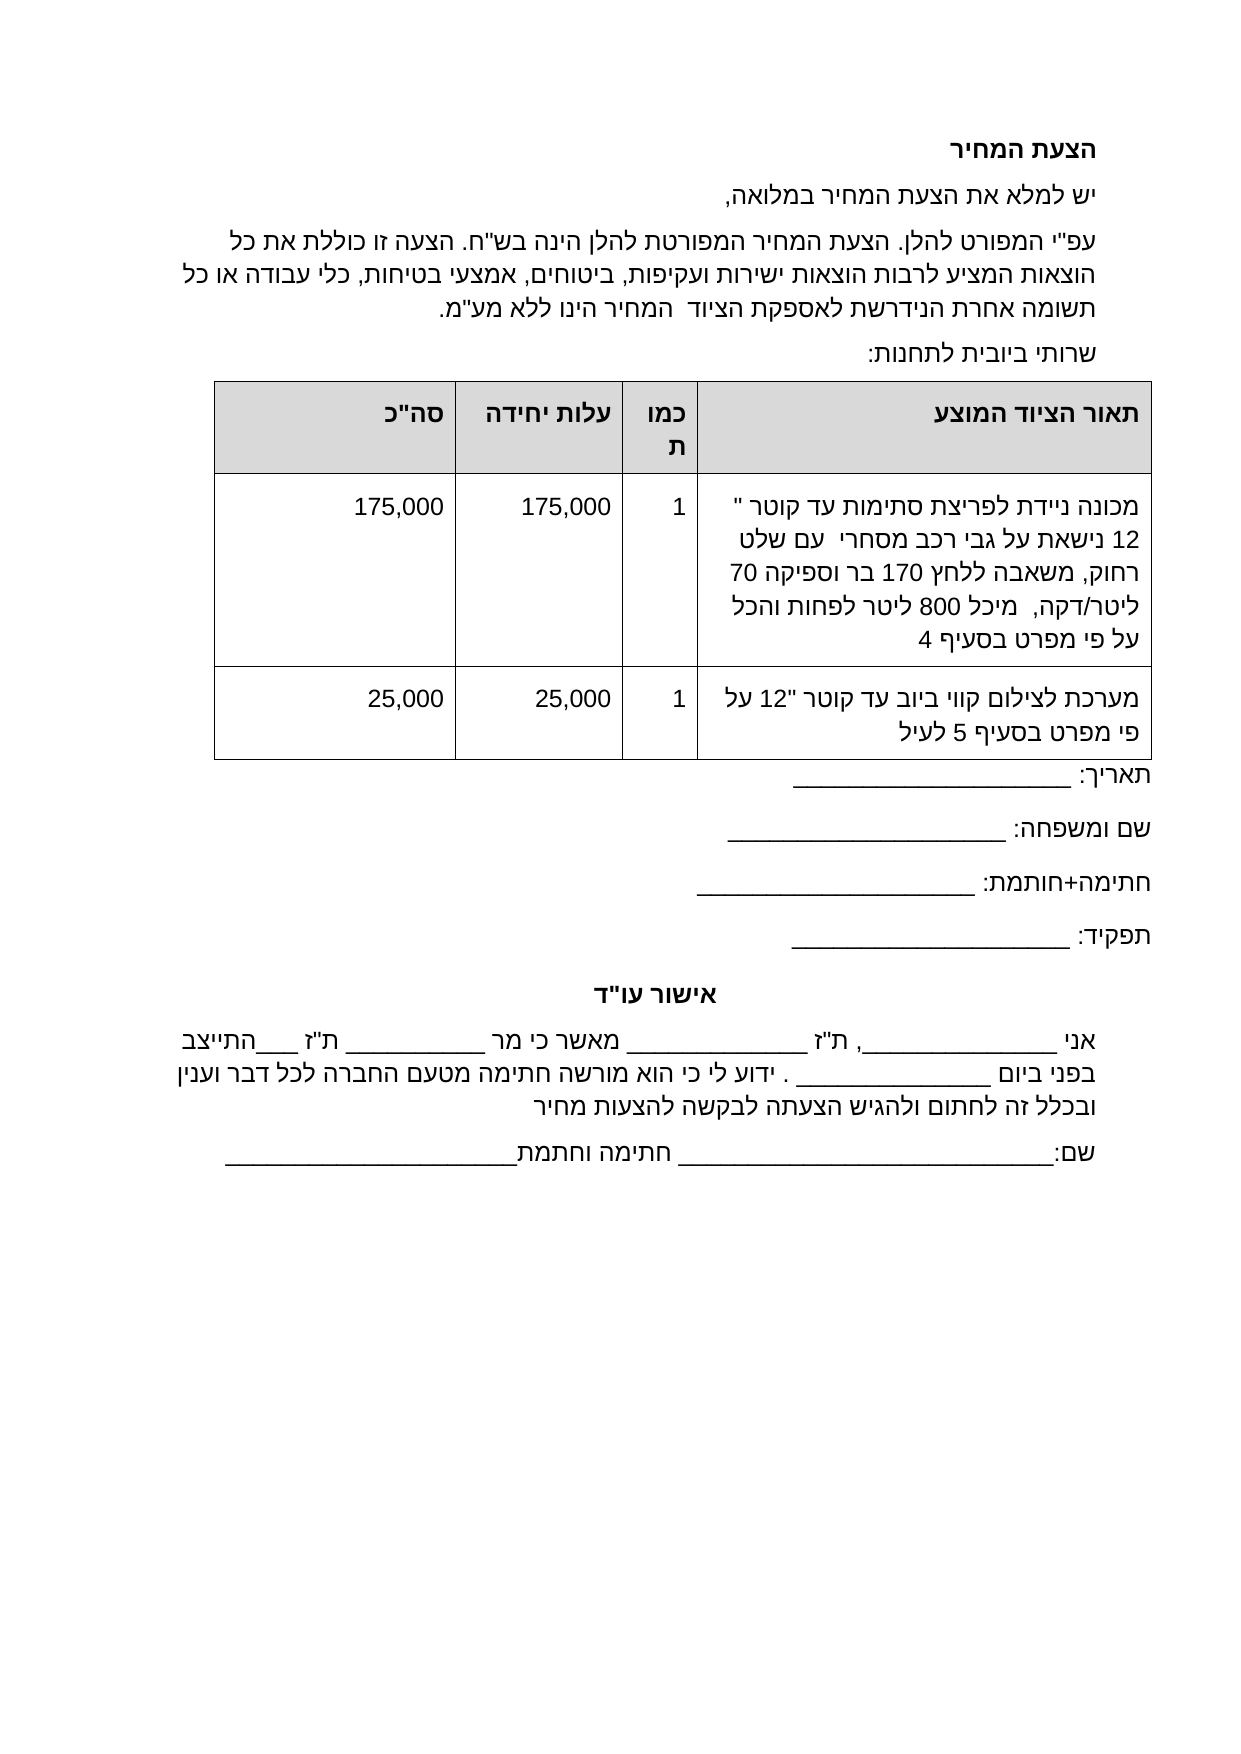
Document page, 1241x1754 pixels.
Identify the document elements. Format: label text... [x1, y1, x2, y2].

table_cell 1 [623, 667, 697, 759]
table_header תאור הציוד המוצע [698, 382, 1151, 473]
text תפקיד: ____________________ [159, 921, 1152, 950]
table_cell מערכת לצילום קווי ביוב עד קוטר "12 על פי מפרט בסעיף 5 לעיל [698, 667, 1151, 759]
table_cell 175,000 [456, 474, 622, 666]
text שם ומשפחה: ____________________ [159, 814, 1152, 842]
table_cell 25,000 [215, 667, 455, 759]
table_header עלות יחידה [456, 382, 622, 473]
table_header סה"כ [215, 382, 455, 473]
text תאריך: ____________________ [159, 760, 1152, 788]
table_cell 25,000 [456, 667, 622, 759]
table_cell 1 [623, 474, 697, 666]
text שרותי ביובית לתחנות: [159, 335, 1097, 368]
text חתימה+חותמת: ____________________ [159, 867, 1152, 896]
table_cell 175,000 [215, 474, 455, 666]
text שם:___________________________ חתימה וחתמת_____________________ [159, 1133, 1097, 1167]
table_cell מכונה ניידת לפריצת סתימות עד קוטר "12 נישאת על גבי רכב מסחרי עם שלט רחוק, משאבה ללחץ 170 בר וספיקה 70 ליטר/דקה, מיכל 800 ליטר לפחות והכל על פי מפרט בסעיף 4 [698, 474, 1151, 666]
text הצעת המחיר [159, 131, 1097, 164]
text עפ"י המפורט להלן. הצעת המחיר המפורטת להלן הינה בש"ח. הצעה זו כוללת את כל הוצאות המציע לרבות הוצאות ישירות ועקיפות, ביטוחים, אמצעי בטיחות, כלי עבודה או כל תשומה אחרת הנידרשת לאספקת הציוד המחיר הינו ללא מע"מ. [159, 222, 1097, 322]
text אני ______________, ת"ז _____________ מאשר כי מר __________ ת"ז ___התייצב בפני ביום ______________ . ידוע לי כי הוא מורשה חתימה מטעם החברה לכל דבר וענין ובכלל זה לחתום ולהגיש הצעתה לבקשה להצעות מחיר [159, 1021, 1097, 1121]
table_header כמות [623, 382, 697, 473]
text יש למלא את הצעת המחיר במלואה, [159, 176, 1097, 210]
subtitle אישור עו"ד [159, 975, 1152, 1008]
